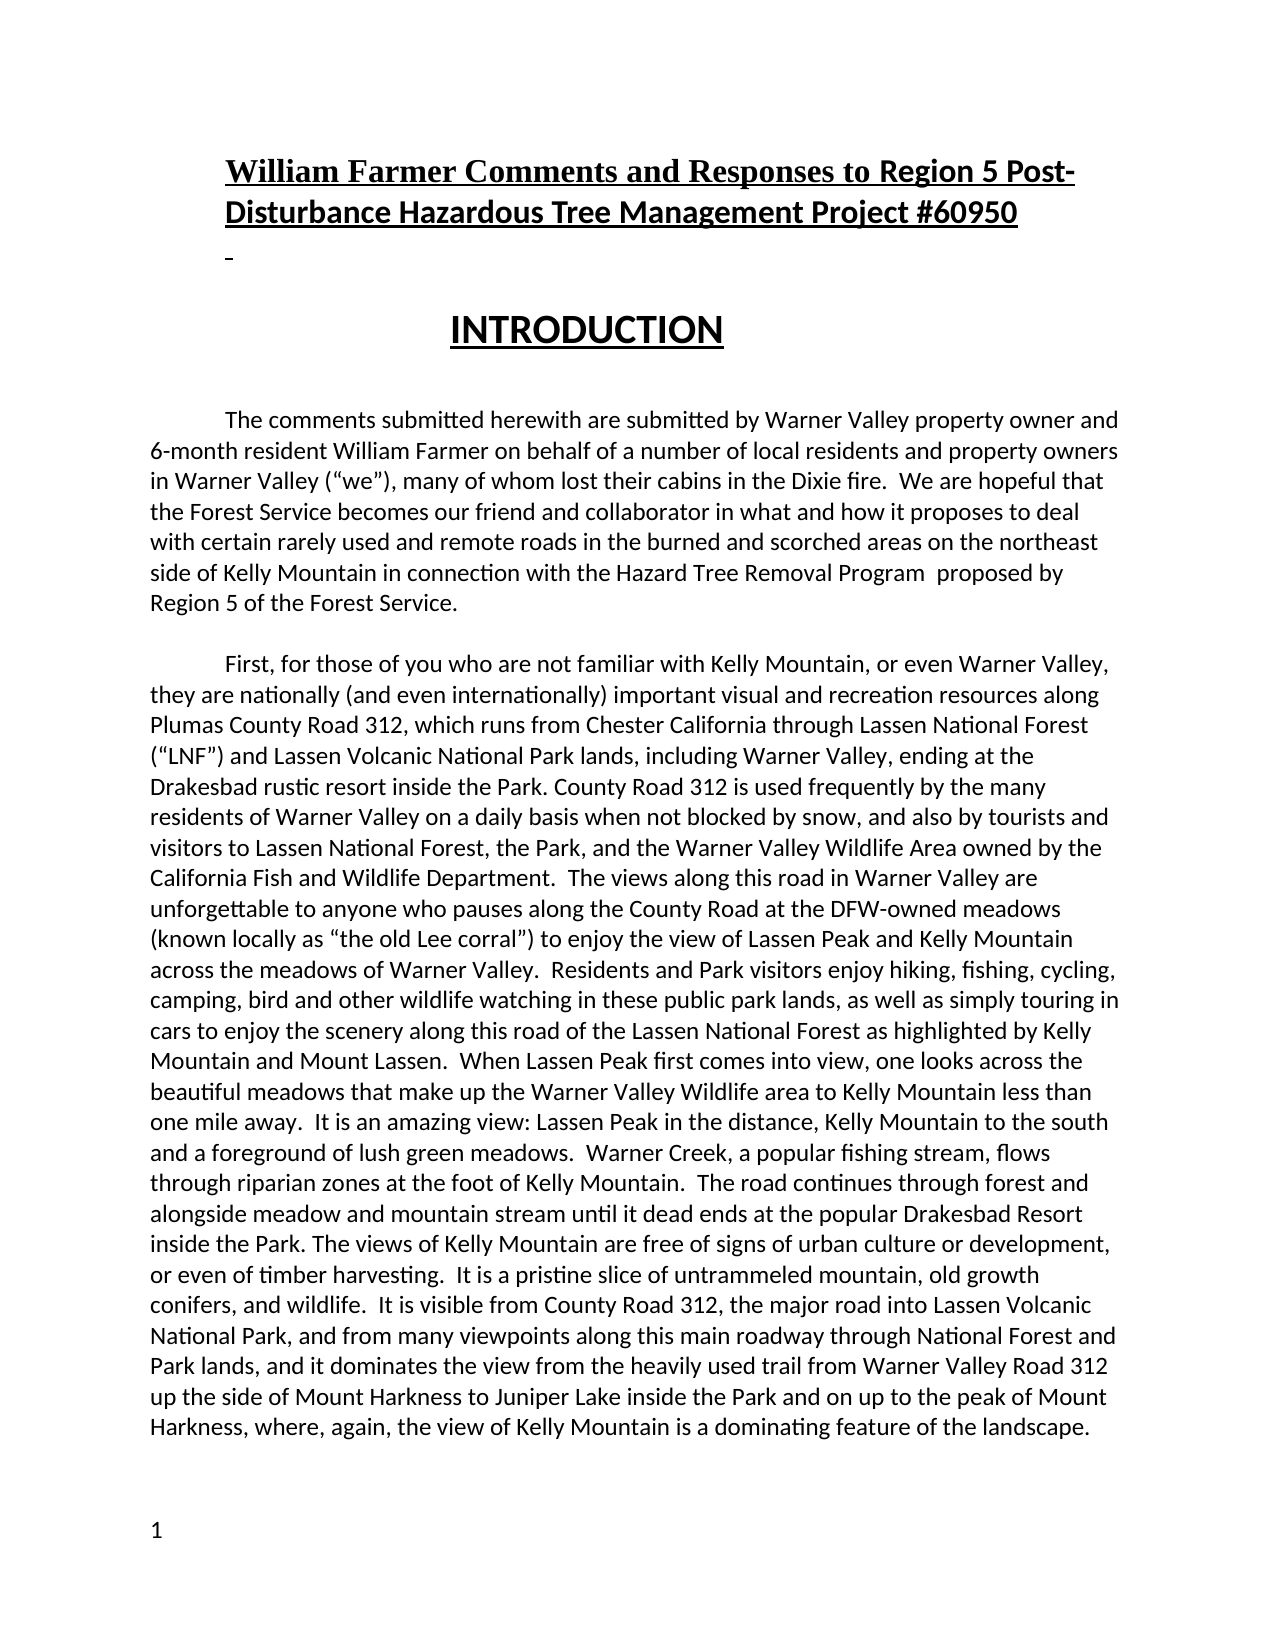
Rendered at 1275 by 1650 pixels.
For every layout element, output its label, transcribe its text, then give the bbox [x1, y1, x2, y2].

subtitle William Farmer Comments and Responses to Region 5 Post-Disturbance Hazardous Tree Management Project #60950 [225, 150, 1125, 231]
text The comments submitted herewith are submitted by Warner Valley property owner and 6-month resident William Farmer on behalf of a number of local residents and property owners in Warner Valley (“we”), many of whom lost their cabins in the Dixie fire. We are hopeful that the Forest Service becomes our friend and collaborator in what and how it proposes to deal with certain rarely used and remote roads in the burned and scorched areas on the northeast side of Kelly Mountain in connection with the Hazard Tree Removal Program proposed by Region 5 of the Forest Service. [150, 404, 1125, 618]
text First, for those of you who are not familiar with Kelly Mountain, or even Warner Valley, they are nationally (and even internationally) important visual and recreation resources along Plumas County Road 312, which runs from Chester California through Lassen National Forest (“LNF”) and Lassen Volcanic National Park lands, including Warner Valley, ending at the Drakesbad rustic resort inside the Park. County Road 312 is used frequently by the many residents of Warner Valley on a daily basis when not blocked by snow, and also by tourists and visitors to Lassen National Forest, the Park, and the Warner Valley Wildlife Area owned by the California Fish and Wildlife Department. The views along this road in Warner Valley are unforgettable to anyone who pauses along the County Road at the DFW-owned meadows (known locally as “the old Lee corral”) to enjoy the view of Lassen Peak and Kelly Mountain across the meadows of Warner Valley. Residents and Park visitors enjoy hiking, fishing, cycling, camping, bird and other wildlife watching in these public park lands, as well as simply touring in cars to enjoy the scenery along this road of the Lassen National Forest as highlighted by Kelly Mountain and Mount Lassen. When Lassen Peak first comes into view, one looks across the beautiful meadows that make up the Warner Valley Wildlife area to Kelly Mountain less than one mile away. It is an amazing view: Lassen Peak in the distance, Kelly Mountain to the south and a foreground of lush green meadows. Warner Creek, a popular fishing stream, flows through riparian zones at the foot of Kelly Mountain. The road continues through forest and alongside meadow and mountain stream until it dead ends at the popular Drakesbad Resort inside the Park. The views of Kelly Mountain are free of signs of urban culture or development, or even of timber harvesting. It is a pristine slice of untrammeled mountain, old growth conifers, and wildlife. It is visible from County Road 312, the major road into Lassen Volcanic National Park, and from many viewpoints along this main roadway through National Forest and Park lands, and it dominates the view from the heavily used trail from Warner Valley Road 312 up the side of Mount Harkness to Juniper Lake inside the Park and on up to the peak of Mount Harkness, where, again, the view of Kelly Mountain is a dominating feature of the landscape. [150, 648, 1125, 1442]
text INTRODUCTION [150, 303, 1125, 353]
